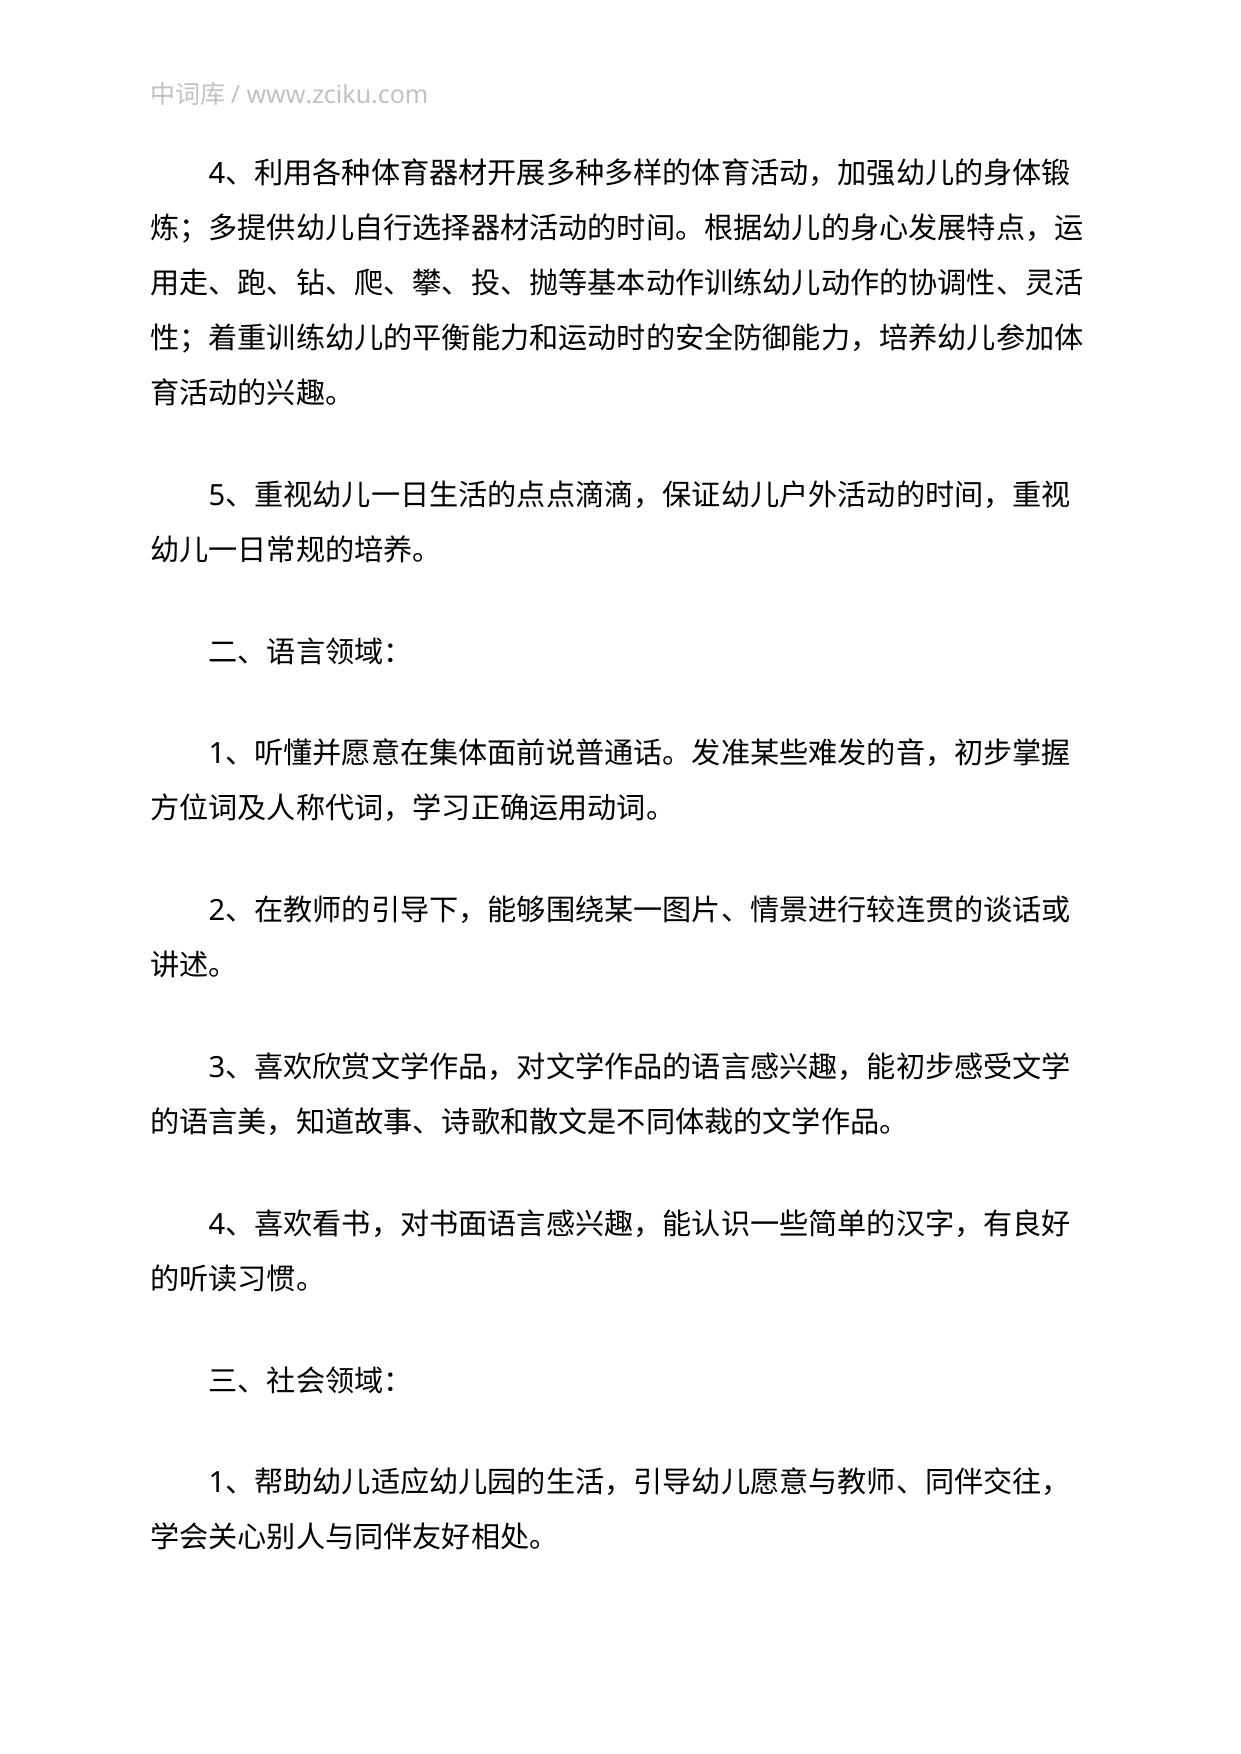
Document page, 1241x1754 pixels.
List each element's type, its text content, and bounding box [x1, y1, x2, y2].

text 1、听懂并愿意在集体面前说普通话。发准某些难发的音，初步掌握方位词及人称代词，学习正确运用动词。 [150, 730, 1090, 827]
text 1、帮助幼儿适应幼儿园的生活，引导幼儿愿意与教师、同伴交往，学会关心别人与同伴友好相处。 [150, 1459, 1090, 1556]
text 5、重视幼儿一日生活的点点滴滴，保证幼儿户外活动的时间，重视幼儿一日常规的培养。 [150, 471, 1090, 569]
text 4、喜欢看书，对书面语言感兴趣，能认识一些简单的汉字，有良好的听读习惯。 [150, 1200, 1090, 1298]
text 2、在教师的引导下，能够围绕某一图片、情景进行较连贯的谈话或讲述。 [150, 887, 1090, 984]
text 3、喜欢欣赏文学作品，对文学作品的语言感兴趣，能初步感受文学的语言美，知道故事、诗歌和散文是不同体裁的文学作品。 [150, 1043, 1090, 1141]
text 4、利用各种体育器材开展多种多样的体育活动，加强幼儿的身体锻炼；多提供幼儿自行选择器材活动的时间。根据幼儿的身心发展特点，运用走、跑、钻、爬、攀、投、抛等基本动作训练幼儿动作的协调性、灵活性；着重训练幼儿的平衡能力和运动时的安全防御能力，培养幼儿参加体育活动的兴趣。 [150, 150, 1090, 412]
text 二、语言领域： [150, 628, 1090, 671]
text 三、社会领域： [150, 1357, 1090, 1399]
